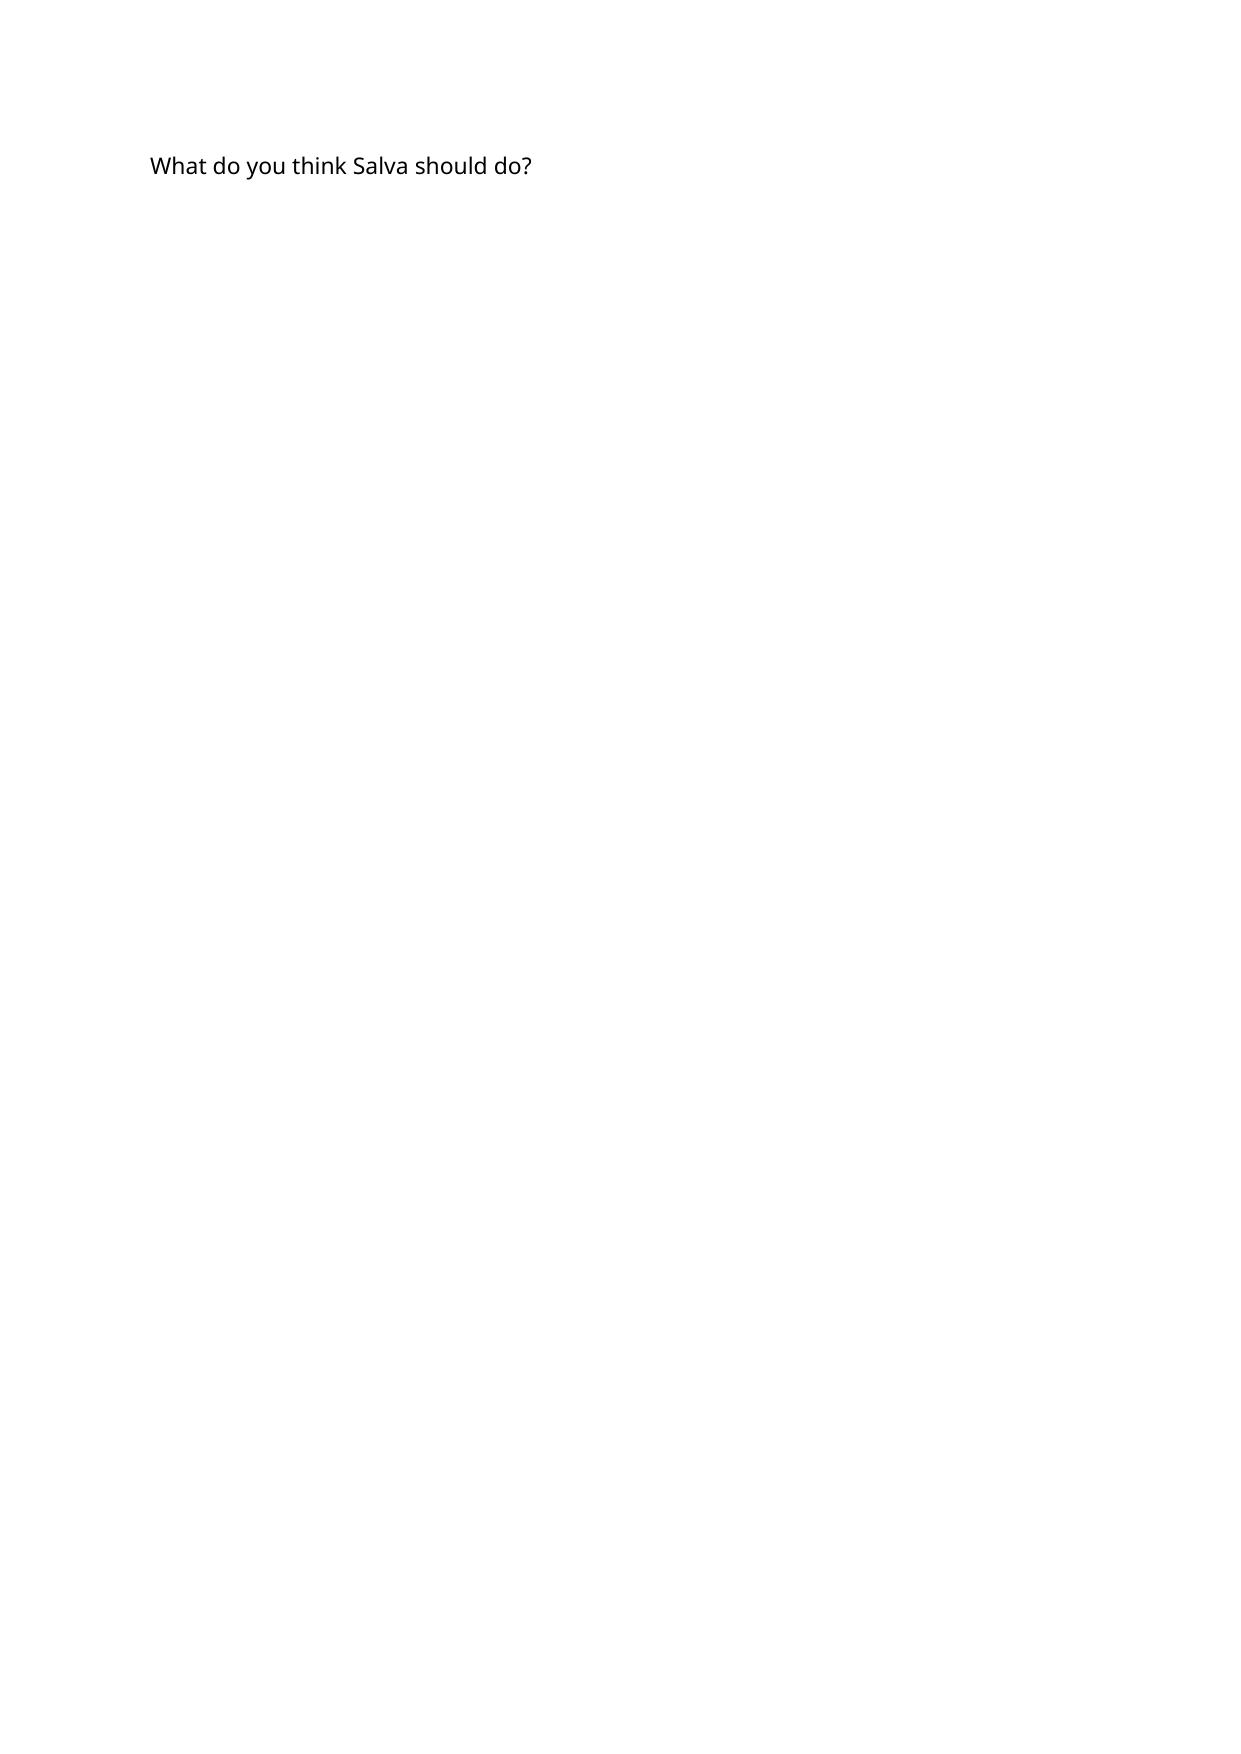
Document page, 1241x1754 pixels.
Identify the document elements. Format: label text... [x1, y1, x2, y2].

text What do you think Salva should do? [150, 150, 1090, 181]
